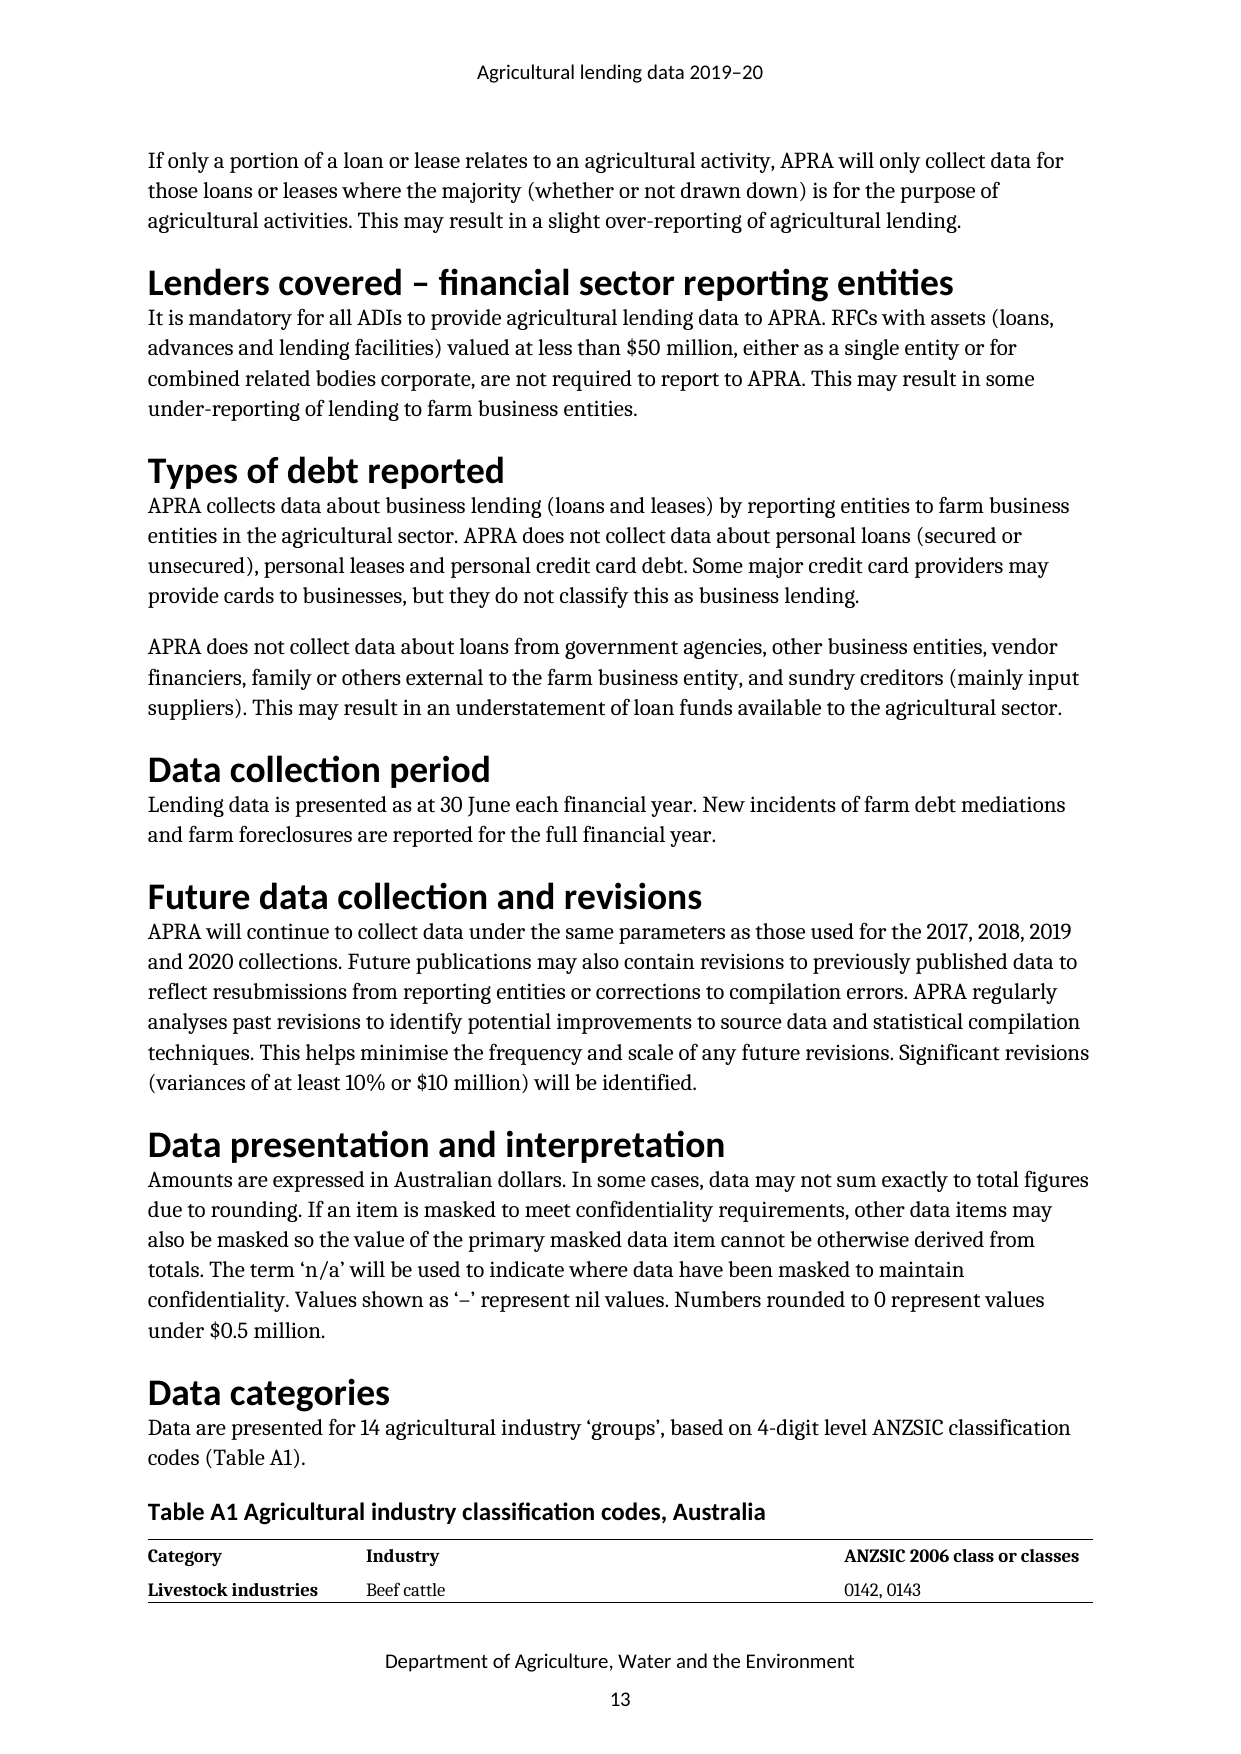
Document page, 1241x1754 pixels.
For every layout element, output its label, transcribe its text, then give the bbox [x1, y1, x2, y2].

text APRA does not collect data about loans from government agencies, other business entities, vendor financiers, family or others external to the farm business entity, and sundry creditors (mainly input suppliers). This may result in an understatement of loan funds available to the agricultural sector. [148, 634, 1092, 721]
subtitle Data collection period [148, 746, 1092, 791]
subtitle Types of debt reported [148, 447, 1092, 492]
subtitle Future data collection and revisions [148, 873, 1092, 918]
text Data are presented for 14 agricultural industry ‘groups’, based on 4-digit level ANZSIC classification codes (Table A1). [148, 1414, 1092, 1471]
subtitle Lenders covered – financial sector reporting entities [148, 259, 1092, 305]
table_cell Beef cattle [355, 1574, 833, 1602]
text If only a portion of a loan or lease relates to an agricultural activity, APRA will only collect data for those loans or leases where the majority (whether or not drawn down) is for the purpose of agricultural activities. This may result in a slight over-reporting of agricultural lending. [148, 148, 1092, 234]
table_header Industry [355, 1540, 833, 1574]
subtitle Data categories [148, 1368, 1092, 1414]
table_cell Livestock industries [148, 1574, 354, 1602]
table_header Category [148, 1540, 354, 1574]
subtitle Data presentation and interpretation [148, 1121, 1092, 1166]
table_cell 0142, 0143 [833, 1574, 1092, 1602]
text Amounts are expressed in Australian dollars. In some cases, data may not sum exactly to total figures due to rounding. If an item is masked to meet confidentiality requirements, other data items may also be masked so the value of the primary masked data item cannot be otherwise derived from totals. The term ‘n/a’ will be used to indicate where data have been masked to maintain confidentiality. Values shown as ‘–’ represent nil values. Numbers rounded to 0 represent values under $0.5 million. [148, 1166, 1092, 1344]
text APRA collects data about business lending (loans and leases) by reporting entities to farm business entities in the agricultural sector. APRA does not collect data about personal loans (secured or unsecured), personal leases and personal credit card debt. Some major credit card providers may provide cards to businesses, but they do not classify this as business lending. [148, 492, 1092, 609]
table_header ANZSIC 2006 class or classes [833, 1540, 1092, 1574]
text APRA will continue to collect data under the same parameters as those used for the 2017, 2018, 2019 and 2020 collections. Future publications may also contain revisions to previously published data to reflect resubmissions from reporting entities or corrections to compilation errors. APRA regularly analyses past revisions to identify potential improvements to source data and statistical compilation techniques. This helps minimise the frequency and scale of any future revisions. Significant revisions (variances of at least 10% or $10 million) will be identified. [148, 918, 1092, 1096]
text It is mandatory for all ADIs to provide agricultural lending data to APRA. RFCs with assets (loans, advances and lending facilities) valued at less than $50 million, either as a single entity or for combined related bodies corporate, are not required to report to APRA. This may result in some under-reporting of lending to farm business entities. [148, 305, 1092, 422]
text Lending data is presented as at 30 June each financial year. New incidents of farm debt mediations and farm foreclosures are reported for the full financial year. [148, 791, 1092, 848]
